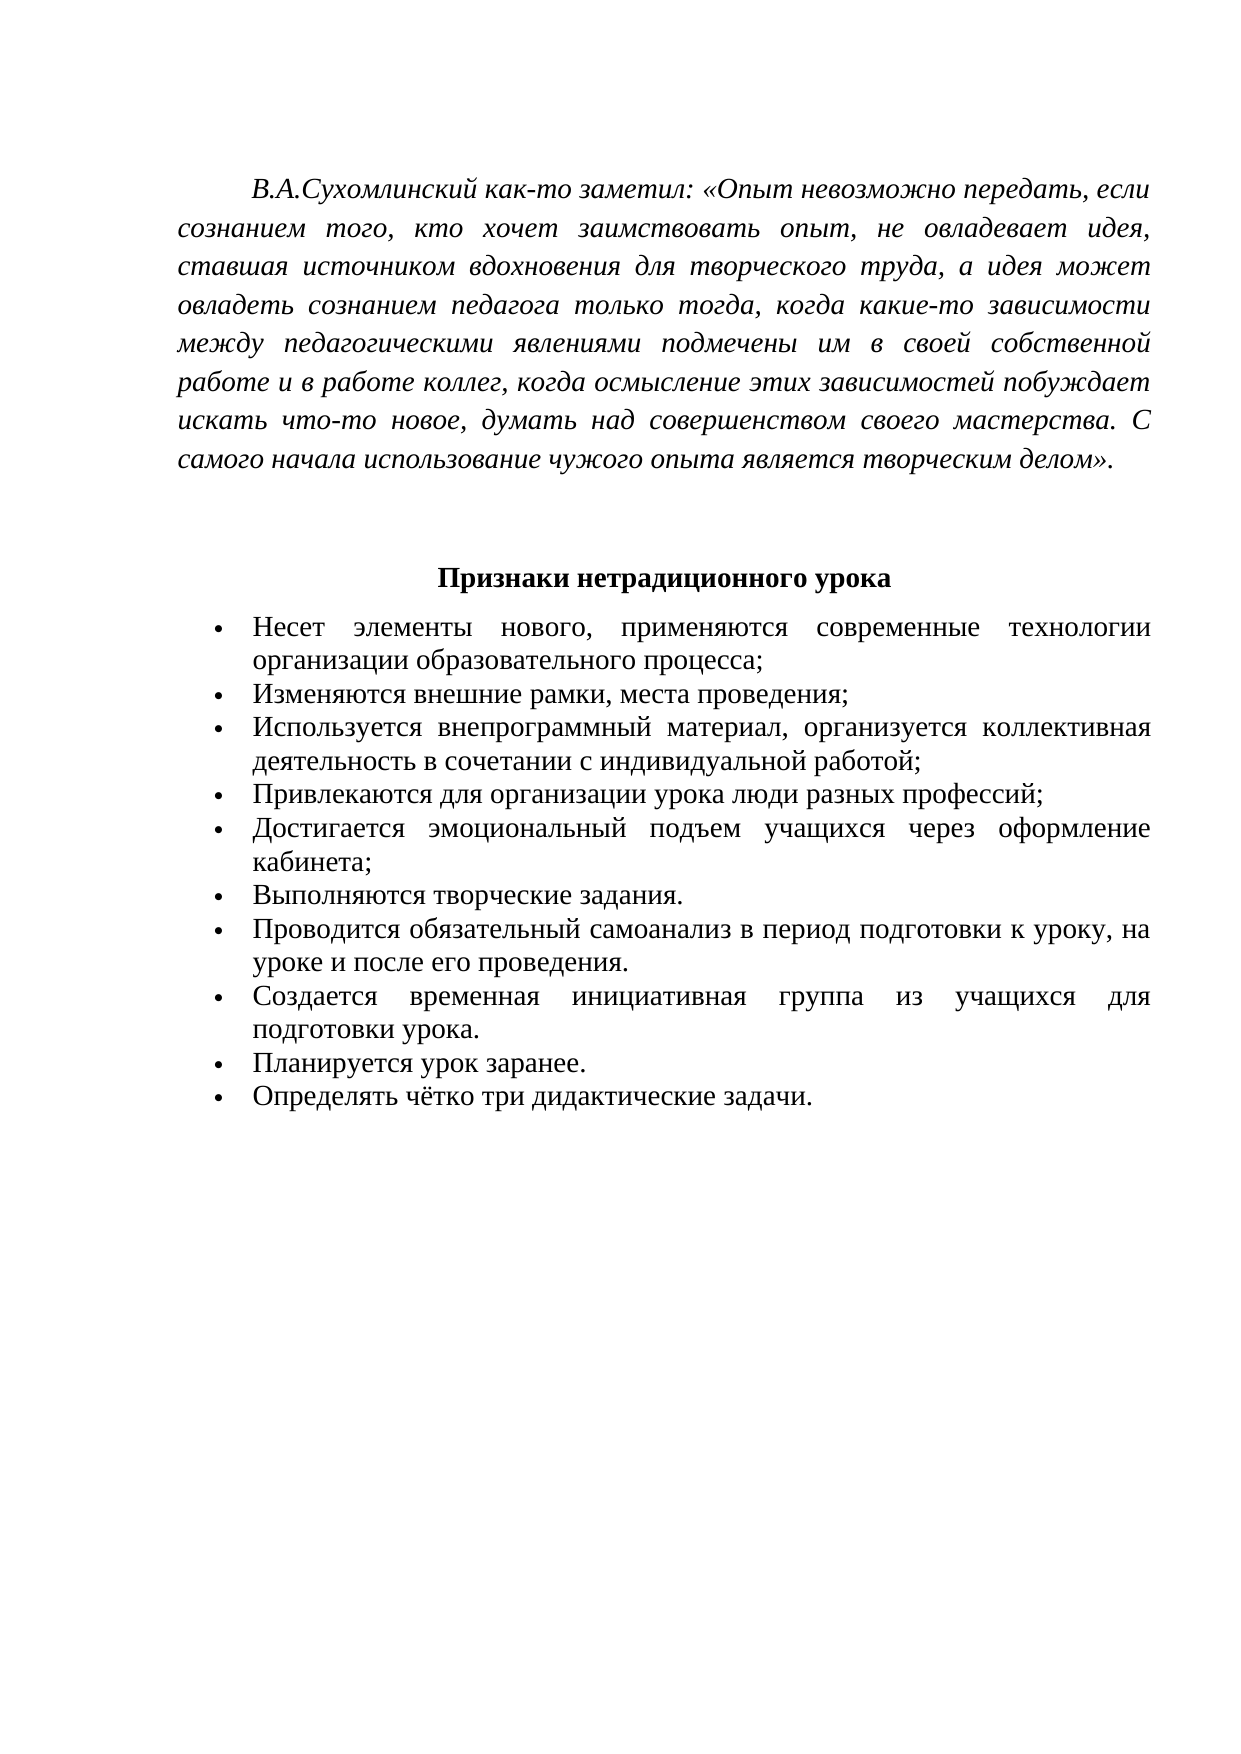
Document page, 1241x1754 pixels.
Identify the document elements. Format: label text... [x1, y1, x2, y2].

list Используется внепрограммный материал, организуется коллективная деятельность в сочетании с индивидуальной работой; [215, 709, 1152, 777]
list Изменяются внешние рамки, места проведения; [215, 676, 1152, 709]
list Проводится обязательный самоанализ в период подготовки к уроку, на уроке и после его проведения. [215, 911, 1152, 978]
text Признаки нетрадиционного урока [177, 560, 1152, 593]
list Выполняются творческие задания. [215, 877, 1152, 911]
list Планируется урок заранее. [215, 1045, 1152, 1078]
list Достигается эмоциональный подъем учащихся через оформление кабинета; [215, 810, 1152, 877]
list Определять чётко три дидактические задачи. [215, 1078, 1152, 1112]
list Создается временная инициативная группа из учащихся для подготовки урока. [215, 978, 1152, 1045]
list Привлекаются для организации урока люди разных профессий; [215, 777, 1152, 810]
text В.А.Сухомлинский как-то заметил: «Опыт невозможно передать, если сознанием того, кто хочет заимствовать опыт, не овладевает идея, ставшая источником вдохновения для творческого труда, а идея может овладеть сознанием педагога только тогда, когда какие-то зависимости между педагогическими явлениями подмечены им в своей собственной работе и в работе коллег, когда осмысление этих зависимостей побуждает искать что-то новое, думать над совершенством своего мастерства. С самого начала использование чужого опыта является творческим делом». [177, 171, 1152, 474]
list Несет элементы нового, применяются современные технологии организации образовательного процесса; [215, 609, 1152, 676]
